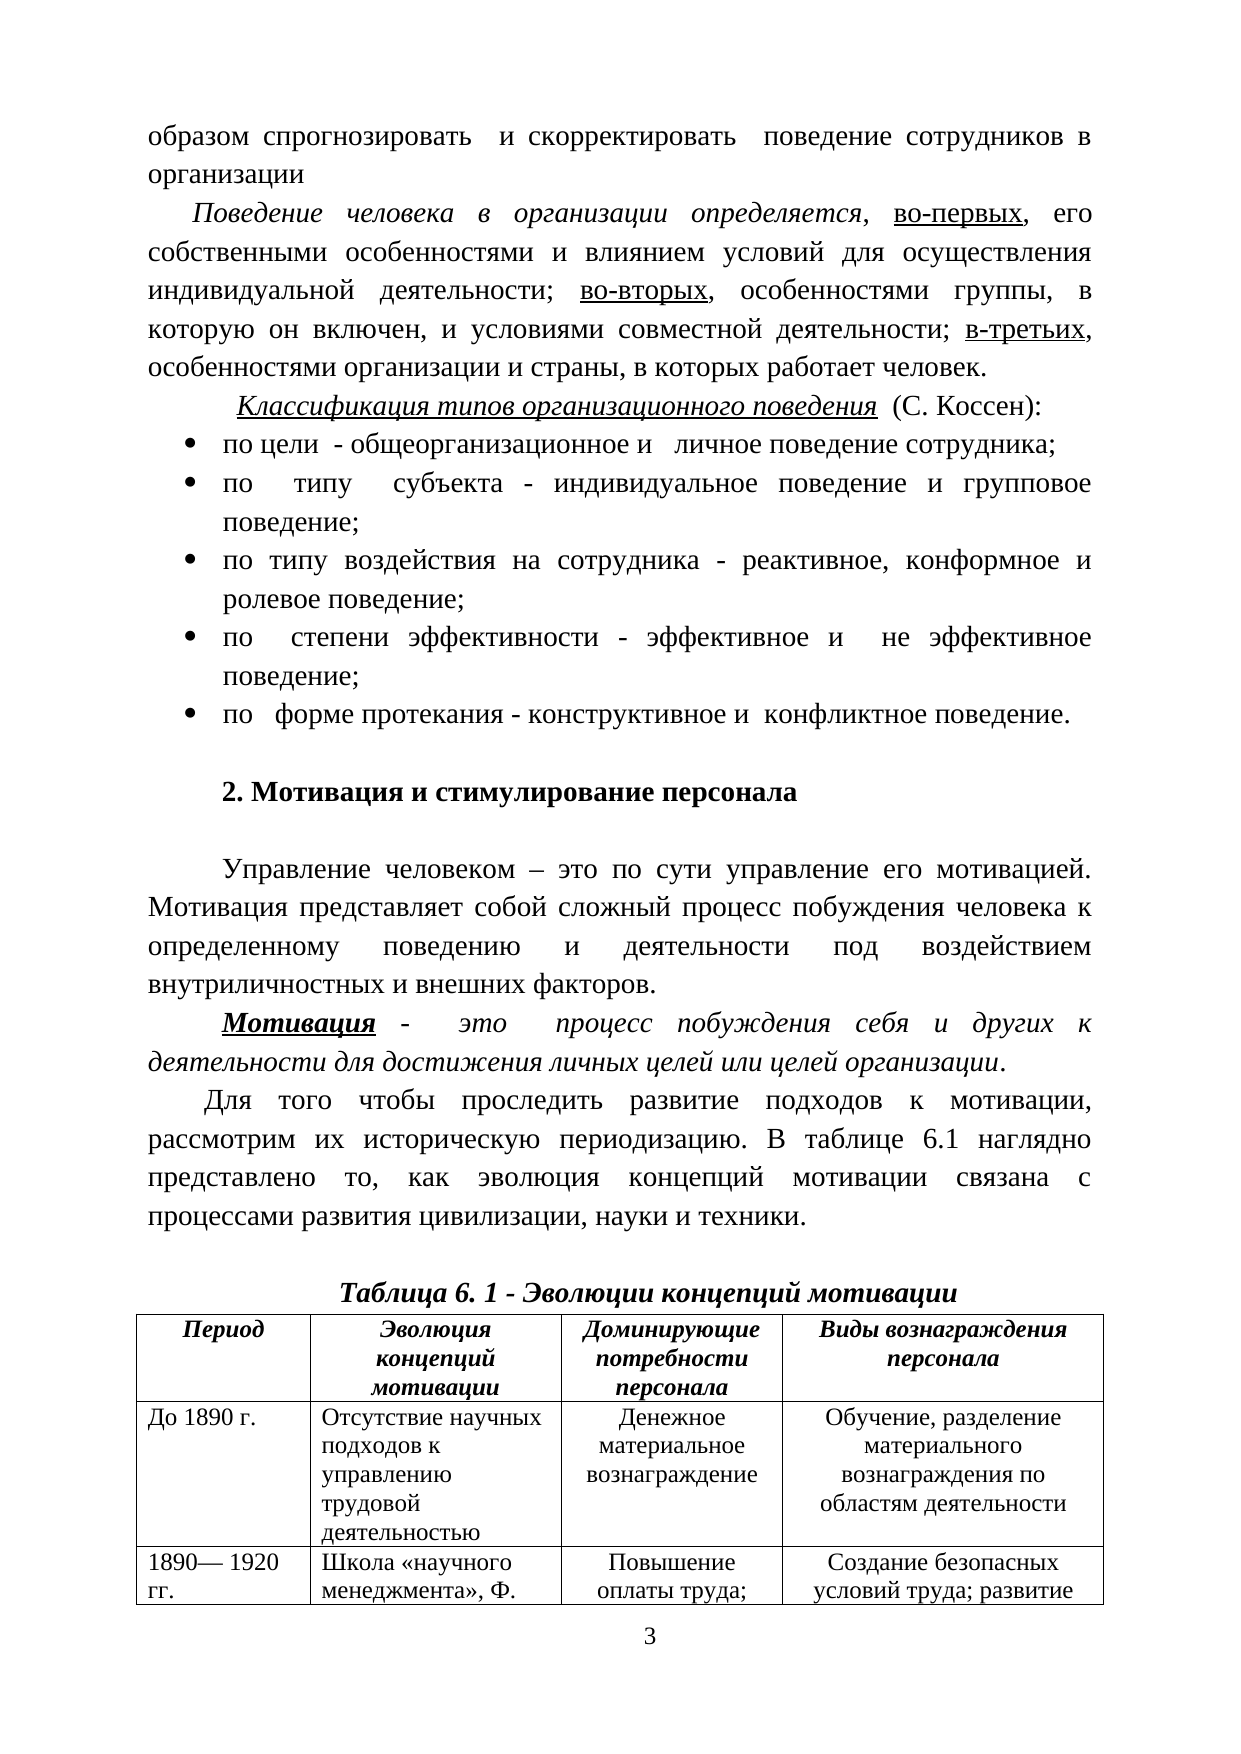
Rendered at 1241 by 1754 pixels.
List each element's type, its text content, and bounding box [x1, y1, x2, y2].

list по типу субъекта - индивидуальное поведение и групповое поведение; [185, 465, 1092, 537]
table_header Доминирующие потребности персонала [562, 1315, 782, 1401]
text Мотивация - это процесс побуждения себя и других к деятельности для достижения личных целей или целей организации. [148, 1005, 1092, 1077]
text Управление человеком – это по сути управление его мотивацией. Мотивация представляет собой сложный процесс побуждения человека к определенному поведению и деятельности под воздействием внутриличностных и внешних факторов. [148, 851, 1092, 1000]
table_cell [311, 1547, 561, 1604]
list по типу воздействия на сотрудника - реактивное, конформное и ролевое поведение; [185, 542, 1092, 614]
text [148, 118, 1092, 190]
table_cell Денежное материальное вознаграждение [562, 1402, 782, 1546]
table_cell Обучение, разделение материального вознаграждения по областям деятельности [783, 1402, 1103, 1546]
table_header Период [137, 1315, 310, 1401]
text Для того чтобы проследить развитие подходов к мотивации, рассмотрим их историческую периодизацию. В таблице 6.1 наглядно представлено то, как эволюция концепций мотивации связана с процессами развития цивилизации, науки и техники. [148, 1082, 1092, 1231]
table_cell 1890— 1920 гг. [137, 1547, 310, 1604]
text 2. Мотивация и стимулирование персонала [222, 774, 1092, 807]
table_cell До 1890 г. [137, 1402, 310, 1546]
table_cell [562, 1547, 782, 1604]
table_header Виды вознаграждения персонала [783, 1315, 1103, 1401]
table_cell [783, 1547, 1103, 1604]
table_header Эволюция концепций мотивации [311, 1315, 561, 1401]
list по цели - общеорганизационное и личное поведение сотрудника; [185, 426, 1092, 460]
table_cell Отсутствие научных подходов к управлению трудовой деятельностью [311, 1402, 561, 1546]
list по степени эффективности - эффективное и не эффективное поведение; [185, 619, 1092, 692]
text Таблица 6. 1 - Эволюции концепций мотивации [148, 1275, 1092, 1308]
text Классификация типов организационного поведения (С. Коссен): [148, 388, 1092, 421]
text Поведение человека в организации определяется, во-первых, его собственными особенностями и влиянием условий для осуществления индивидуальной деятельности; во-вторых, особенностями группы, в которую он включен, и условиями совместной деятельности; в-третьих, особенностями организации и страны, в которых работает человек. [148, 195, 1092, 383]
list по форме протекания - конструктивное и конфликтное поведение. [185, 697, 1092, 730]
